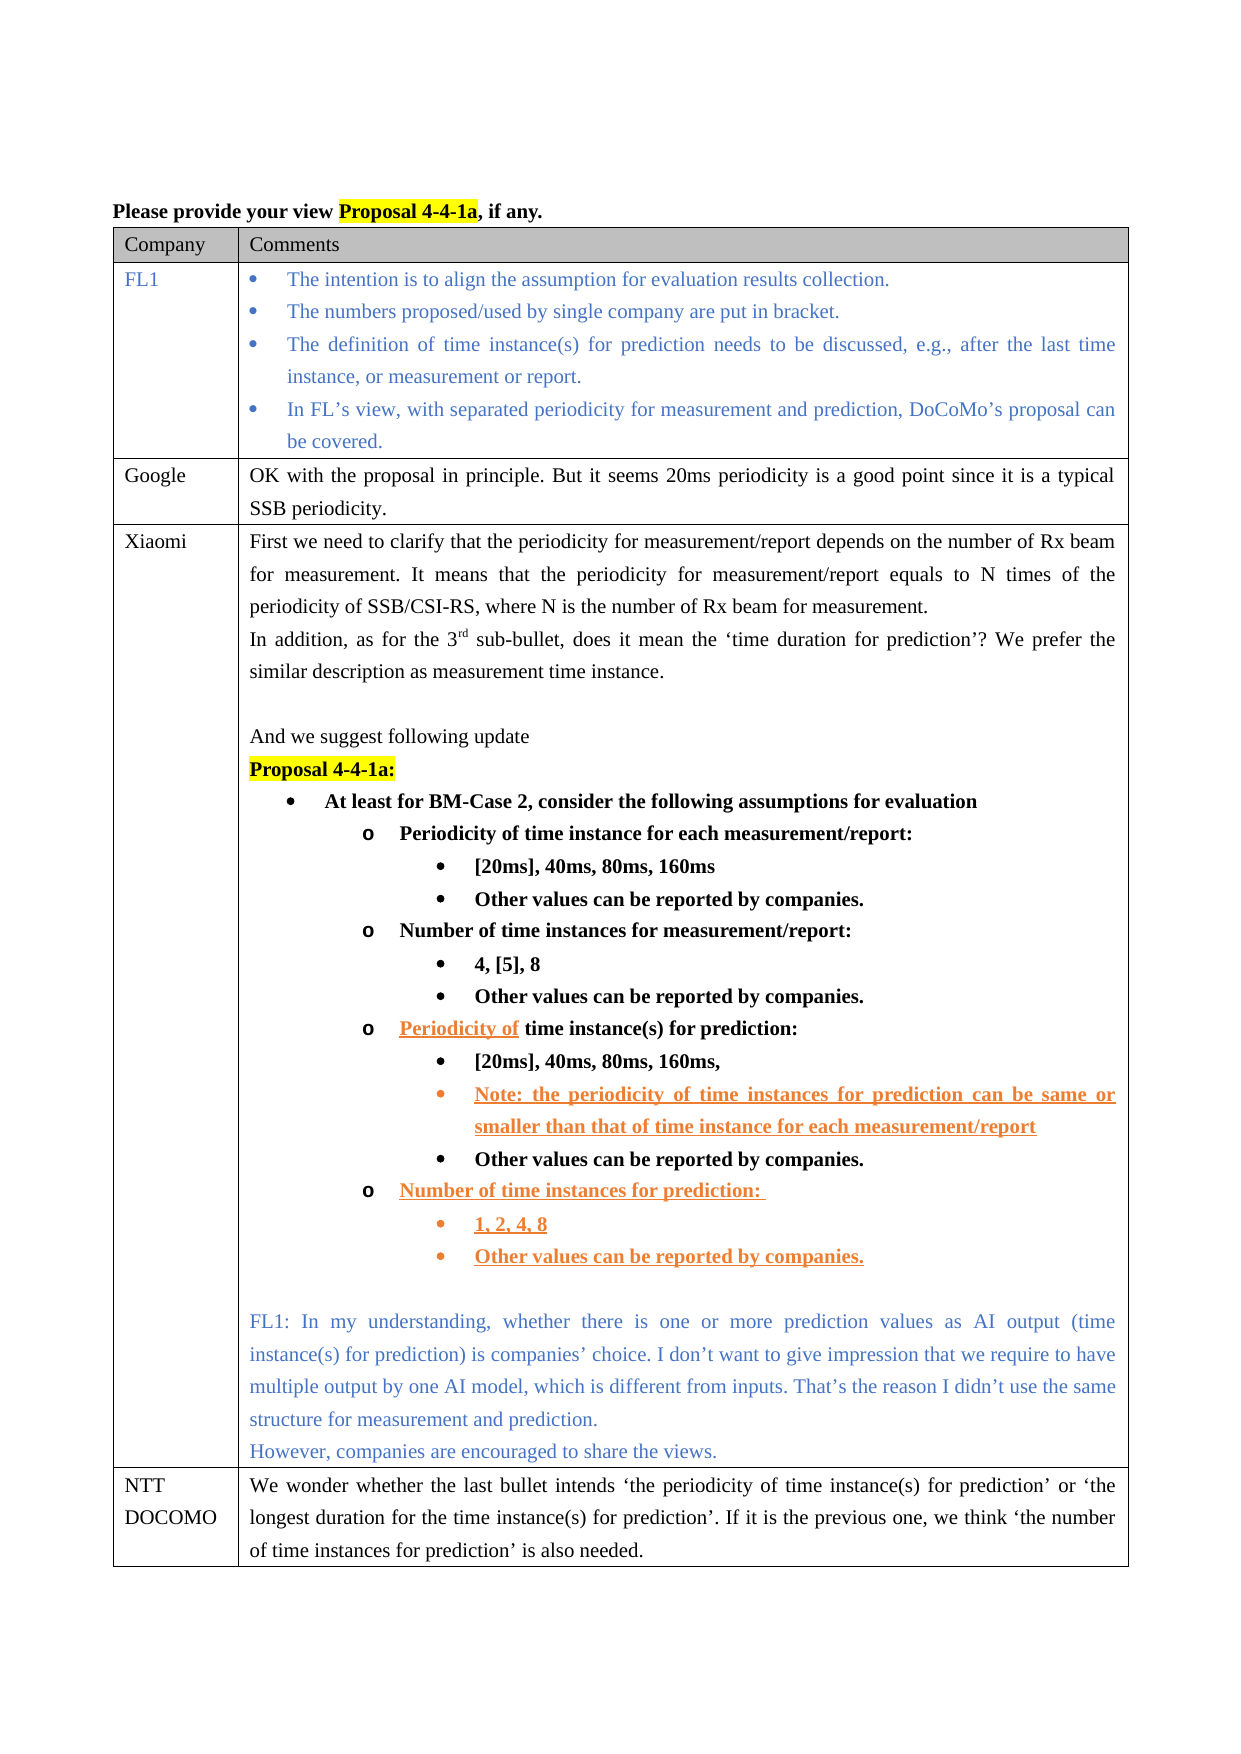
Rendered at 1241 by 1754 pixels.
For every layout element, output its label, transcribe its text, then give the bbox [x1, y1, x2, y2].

table_cell Xiaomi [114, 525, 238, 1467]
table_cell Google [114, 459, 238, 524]
table_header Company [114, 228, 238, 262]
table_cell The intention is to align the assumption for evaluation results collection. The numbers proposed/used by single company are put in bracket. The definition of time instance(s) for prediction needs to be discussed, e.g., after the last time instance, or measurement or report. In FL’s view, with separated periodicity for measurement and prediction, DoCoMo’s proposal can be covered. [239, 263, 1128, 458]
text Please provide your view Proposal 4-4-1a, if any. [112, 194, 1128, 227]
table_cell OK with the proposal in principle. But it seems 20ms periodicity is a good point since it is a typical SSB periodicity. [239, 459, 1128, 524]
table_cell FL1 [114, 263, 238, 458]
table_cell First we need to clarify that the periodicity for measurement/report depends on the number of Rx beam for measurement. It means that the periodicity for measurement/report equals to N times of the periodicity of SSB/CSI-RS, where N is the number of Rx beam for measurement. In addition, as for the 3rd sub-bullet, does it mean the ‘time duration for prediction’? We prefer the similar description as measurement time instance. And we suggest following update Proposal 4-4-1a: At least for BM-Case 2, consider the following assumptions for evaluation Periodicity of time instance for each measurement/report: [20ms], 40ms, 80ms, 160ms Other values can be reported by companies. Number of time instances for measurement/report: 4, [5], 8 Other values can be reported by companies. Periodicity of time instance(s) for prediction: [20ms], 40ms, 80ms, 160ms, Note: the periodicity of time instances for prediction can be same or smaller than that of time instance for each measurement/report Other values can be reported by companies. Number of time instances for prediction: 1, 2, 4, 8 Other values can be reported by companies. FL1: In my understanding, whether there is one or more prediction values as AI output (time instance(s) for prediction) is companies’ choice. I don’t want to give impression that we require to have multiple output by one AI model, which is different from inputs. That’s the reason I didn’t use the same structure for measurement and prediction. However, companies are encouraged to share the views. [239, 525, 1128, 1467]
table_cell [239, 1468, 1128, 1566]
table_cell NTT DOCOMO [114, 1468, 238, 1566]
table_header Comments [239, 228, 1128, 262]
